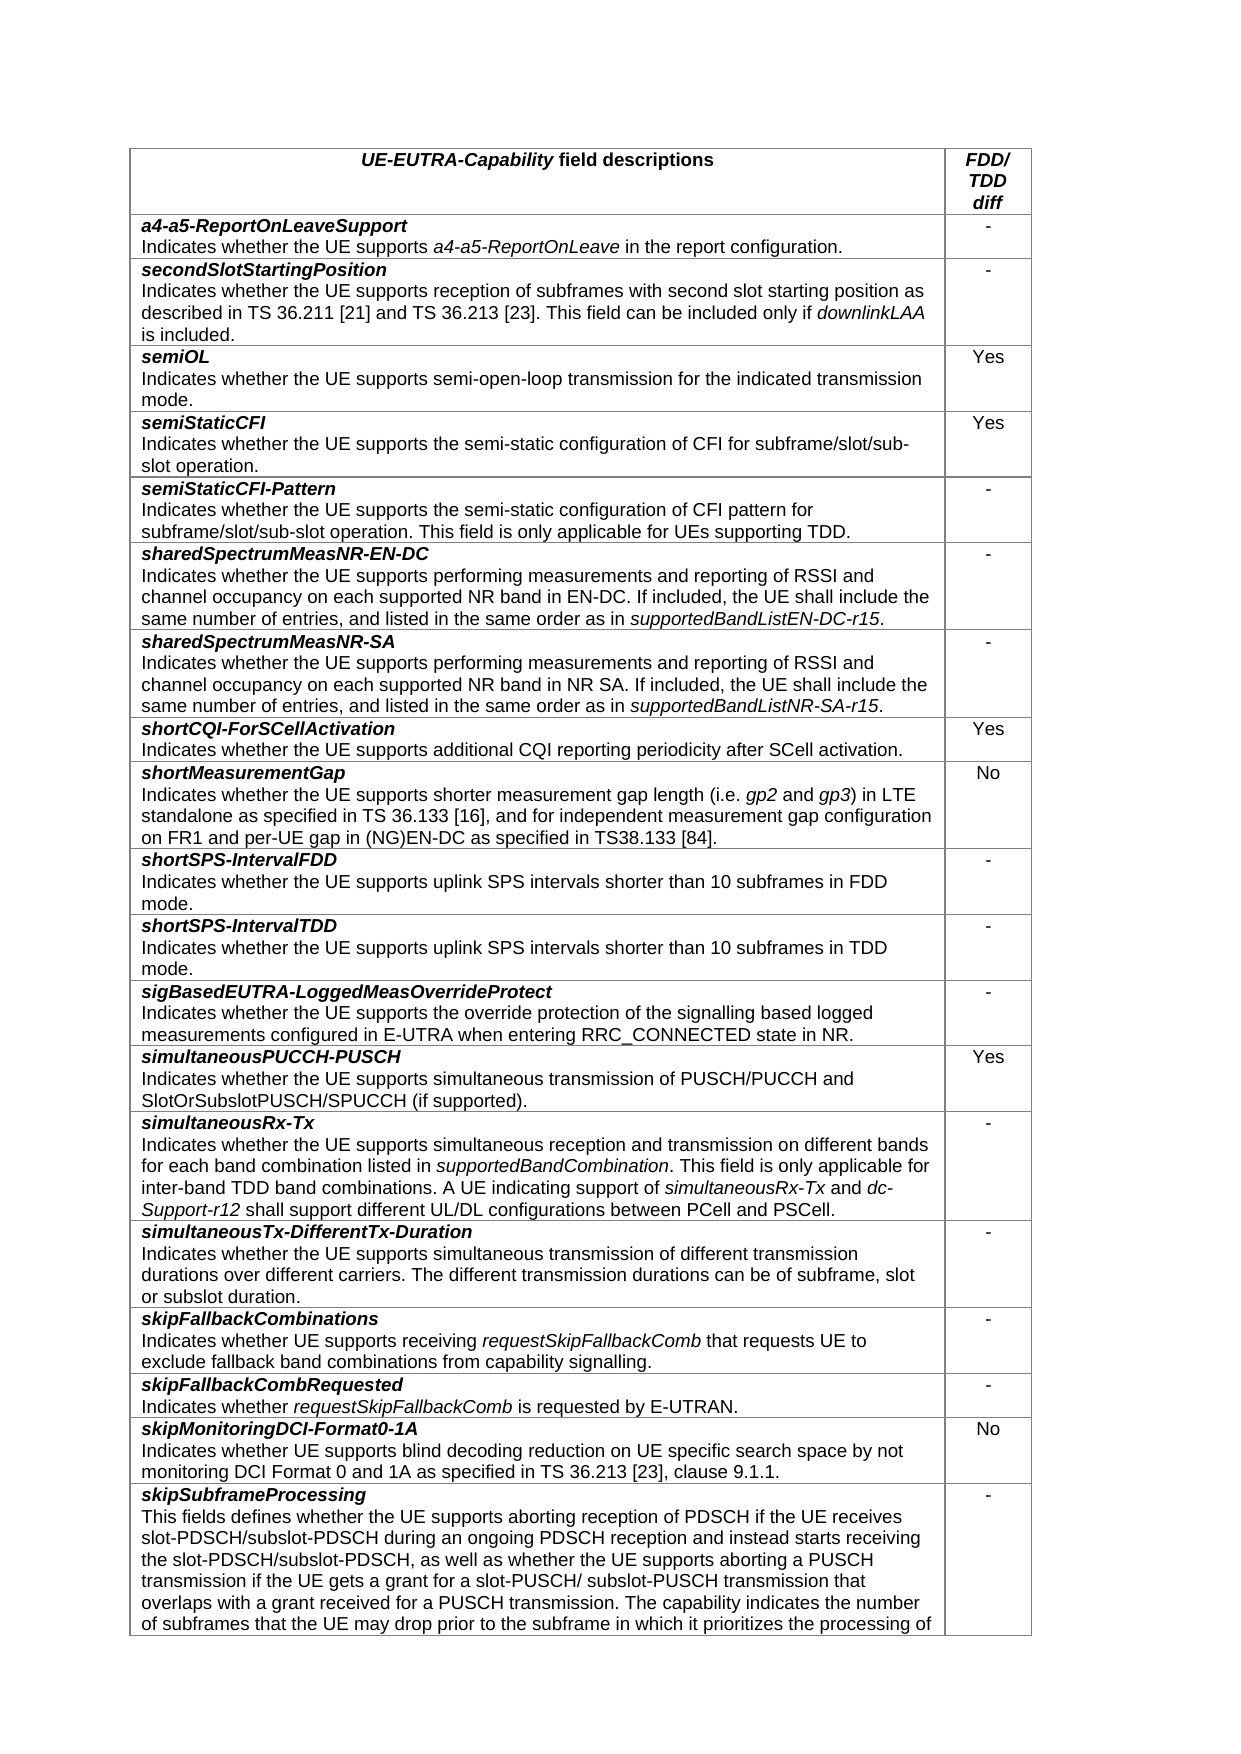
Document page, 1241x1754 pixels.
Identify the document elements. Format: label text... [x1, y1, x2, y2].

table_cell - [946, 1221, 1031, 1307]
table_cell Yes [946, 718, 1031, 761]
table_cell shortMeasurementGap Indicates whether the UE supports shorter measurement gap length (i.e. gp2 and gp3) in LTE standalone as specified in TS 36.133 [16], and for independent measurement gap configuration on FR1 and per-UE gap in (NG)EN-DC as specified in TS38.133 [84]. [131, 762, 944, 848]
table_header UE-EUTRA-Capability field descriptions [131, 149, 944, 213]
table_cell skipFallbackCombinations Indicates whether UE supports receiving requestSkipFallbackComb that requests UE to exclude fallback band combinations from capability signalling. [131, 1308, 944, 1373]
table_cell - [946, 1374, 1031, 1417]
table_cell semiOL Indicates whether the UE supports semi-open-loop transmission for the indicated transmission mode. [131, 346, 944, 411]
table_cell sigBasedEUTRA-LoggedMeasOverrideProtect Indicates whether the UE supports the override protection of the signalling based logged measurements configured in E-UTRA when entering RRC_CONNECTED state in NR. [131, 981, 944, 1045]
table_cell Yes [946, 1046, 1031, 1111]
table_cell simultaneousTx-DifferentTx-Duration Indicates whether the UE supports simultaneous transmission of different transmission durations over different carriers. The different transmission durations can be of subframe, slot or subslot duration. [131, 1221, 944, 1307]
table_cell - [946, 1308, 1031, 1373]
table_cell - [946, 981, 1031, 1045]
table_cell - [946, 478, 1031, 542]
table_cell - [946, 215, 1031, 258]
table_cell sharedSpectrumMeasNR-SA Indicates whether the UE supports performing measurements and reporting of RSSI and channel occupancy on each supported NR band in NR SA. If included, the UE shall include the same number of entries, and listed in the same order as in supportedBandListNR-SA-r15. [131, 630, 944, 717]
table_cell No [946, 762, 1031, 848]
table_cell Yes [946, 346, 1031, 411]
table_cell semiStaticCFI Indicates whether the UE supports the semi-static configuration of CFI for subframe/slot/sub-slot operation. [131, 412, 944, 476]
table_header FDD/ TDD diff [946, 149, 1031, 213]
table_cell a4-a5-ReportOnLeaveSupport Indicates whether the UE supports a4-a5-ReportOnLeave in the report configuration. [131, 215, 944, 258]
table_cell semiStaticCFI-Pattern Indicates whether the UE supports the semi-static configuration of CFI pattern for subframe/slot/sub-slot operation. This field is only applicable for UEs supporting TDD. [131, 478, 944, 542]
table_cell - [946, 543, 1031, 629]
table_cell - [946, 915, 1031, 979]
table_cell shortSPS-IntervalTDD Indicates whether the UE supports uplink SPS intervals shorter than 10 subframes in TDD mode. [131, 915, 944, 979]
table_cell - [946, 1112, 1031, 1220]
table_cell - [946, 1484, 1031, 1635]
table_cell sharedSpectrumMeasNR-EN-DC Indicates whether the UE supports performing measurements and reporting of RSSI and channel occupancy on each supported NR band in EN-DC. If included, the UE shall include the same number of entries, and listed in the same order as in supportedBandListEN-DC-r15. [131, 543, 944, 629]
table_cell simultaneousRx-Tx Indicates whether the UE supports simultaneous reception and transmission on different bands for each band combination listed in supportedBandCombination. This field is only applicable for inter-band TDD band combinations. A UE indicating support of simultaneousRx-Tx and dc-Support-r12 shall support different UL/DL configurations between PCell and PSCell. [131, 1112, 944, 1220]
table_cell shortSPS-IntervalFDD Indicates whether the UE supports uplink SPS intervals shorter than 10 subframes in FDD mode. [131, 849, 944, 914]
table_cell shortCQI-ForSCellActivation Indicates whether the UE supports additional CQI reporting periodicity after SCell activation. [131, 718, 944, 761]
table_cell secondSlotStartingPosition Indicates whether the UE supports reception of subframes with second slot starting position as described in TS 36.211 [21] and TS 36.213 [23]. This field can be included only if downlinkLAA is included. [131, 259, 944, 345]
table_cell Yes [946, 412, 1031, 476]
table_cell - [946, 630, 1031, 717]
table_cell skipFallbackCombRequested Indicates whether requestSkipFallbackComb is requested by E-UTRAN. [131, 1374, 944, 1417]
table_cell - [946, 849, 1031, 914]
table_cell No [946, 1418, 1031, 1483]
table_cell - [946, 259, 1031, 345]
table_cell skipMonitoringDCI-Format0-1A Indicates whether UE supports blind decoding reduction on UE specific search space by not monitoring DCI Format 0 and 1A as specified in TS 36.213 [23], clause 9.1.1. [131, 1418, 944, 1483]
table_cell simultaneousPUCCH-PUSCH Indicates whether the UE supports simultaneous transmission of PUSCH/PUCCH and SlotOrSubslotPUSCH/SPUCCH (if supported). [131, 1046, 944, 1111]
